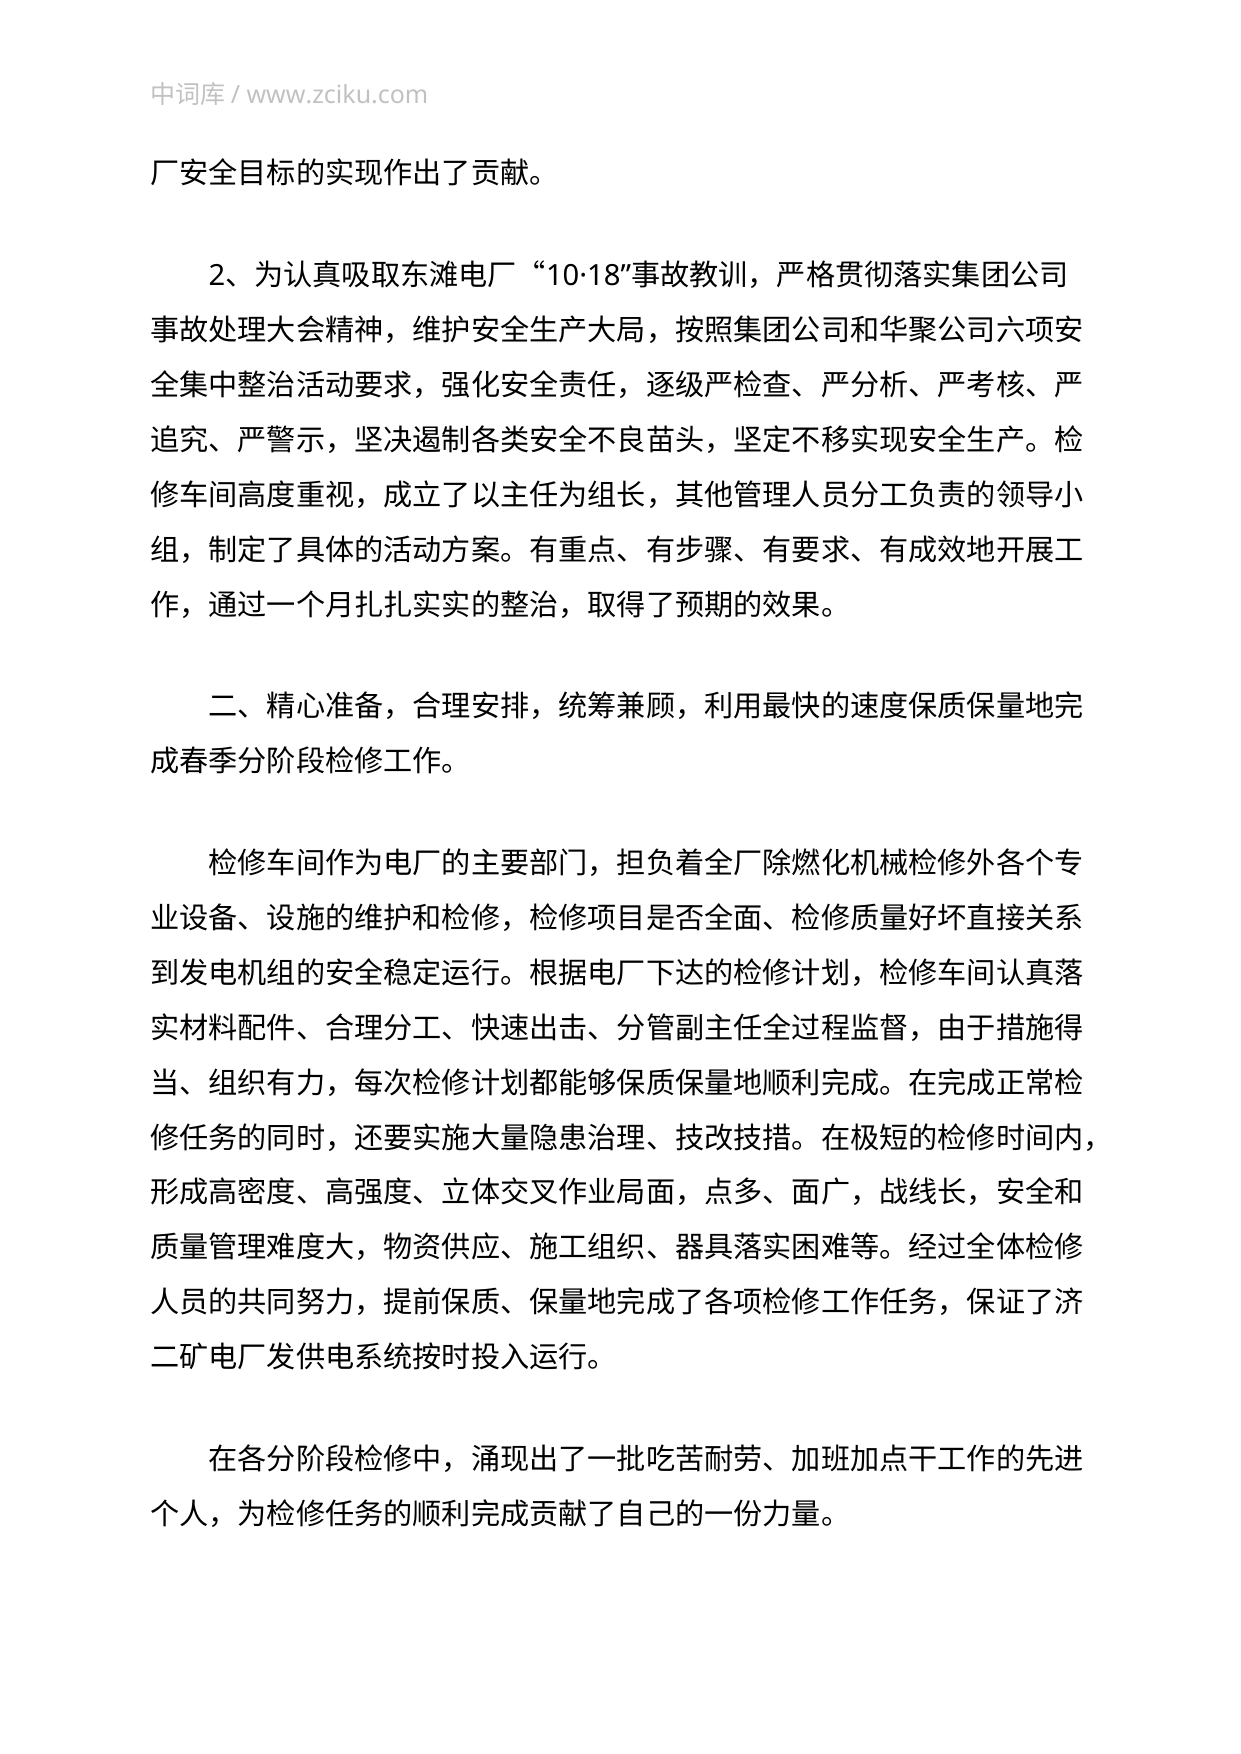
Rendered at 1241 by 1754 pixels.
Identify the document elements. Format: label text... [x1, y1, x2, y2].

text 检修车间作为电厂的主要部门，担负着全厂除燃化机械检修外各个专业设备、设施的维护和检修，检修项目是否全面、检修质量好坏直接关系到发电机组的安全稳定运行。根据电厂下达的检修计划，检修车间认真落实材料配件、合理分工、快速出击、分管副主任全过程监督，由于措施得当、组织有力，每次检修计划都能够保质保量地顺利完成。在完成正常检修任务的同时，还要实施大量隐患治理、技改技措。在极短的检修时间内，形成高密度、高强度、立体交叉作业局面，点多、面广，战线长，安全和质量管理难度大，物资供应、施工组织、器具落实困难等。经过全体检修人员的共同努力，提前保质、保量地完成了各项检修工作任务，保证了济二矿电厂发供电系统按时投入运行。 [150, 840, 1090, 1376]
text 在各分阶段检修中，涌现出了一批吃苦耐劳、加班加点干工作的先进个人，为检修任务的顺利完成贡献了自己的一份力量。 [150, 1436, 1090, 1533]
text 2、为认真吸取东滩电厂“10·18”事故教训，严格贯彻落实集团公司事故处理大会精神，维护安全生产大局，按照集团公司和华聚公司六项安全集中整治活动要求，强化安全责任，逐级严检查、严分析、严考核、严追究、严警示，坚决遏制各类安全不良苗头，坚定不移实现安全生产。检修车间高度重视，成立了以主任为组长，其他管理人员分工负责的领导小组，制定了具体的活动方案。有重点、有步骤、有要求、有成效地开展工作，通过一个月扎扎实实的整治，取得了预期的效果。 [150, 252, 1090, 623]
text 二、精心准备，合理安排，统筹兼顾，利用最快的速度保质保量地完成春季分阶段检修工作。 [150, 683, 1090, 780]
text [150, 150, 1090, 192]
